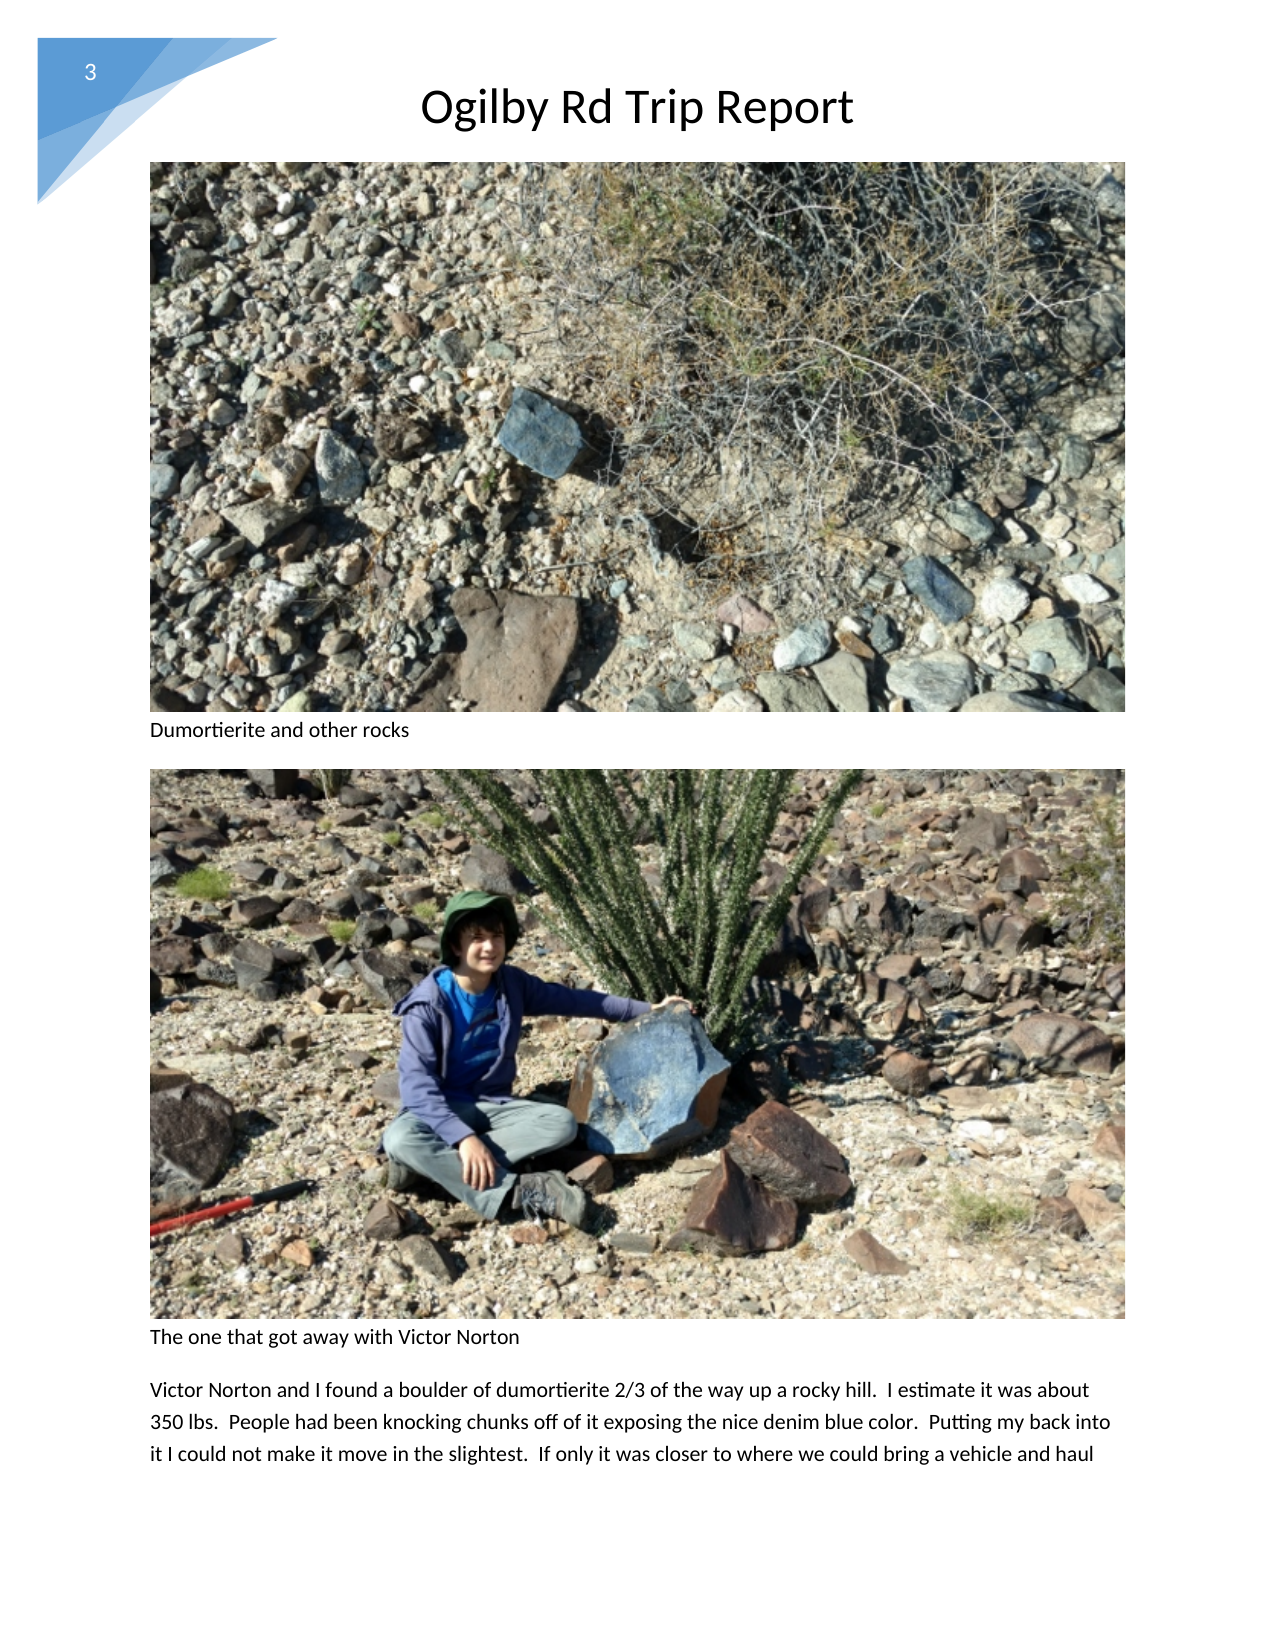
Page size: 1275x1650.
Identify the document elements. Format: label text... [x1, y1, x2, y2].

text The one that got away with Victor Norton [150, 1319, 1125, 1350]
picture [150, 769, 1125, 1319]
text Dumortierite and other rocks [150, 712, 1125, 743]
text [150, 1376, 1125, 1467]
picture [37, 37, 1125, 712]
